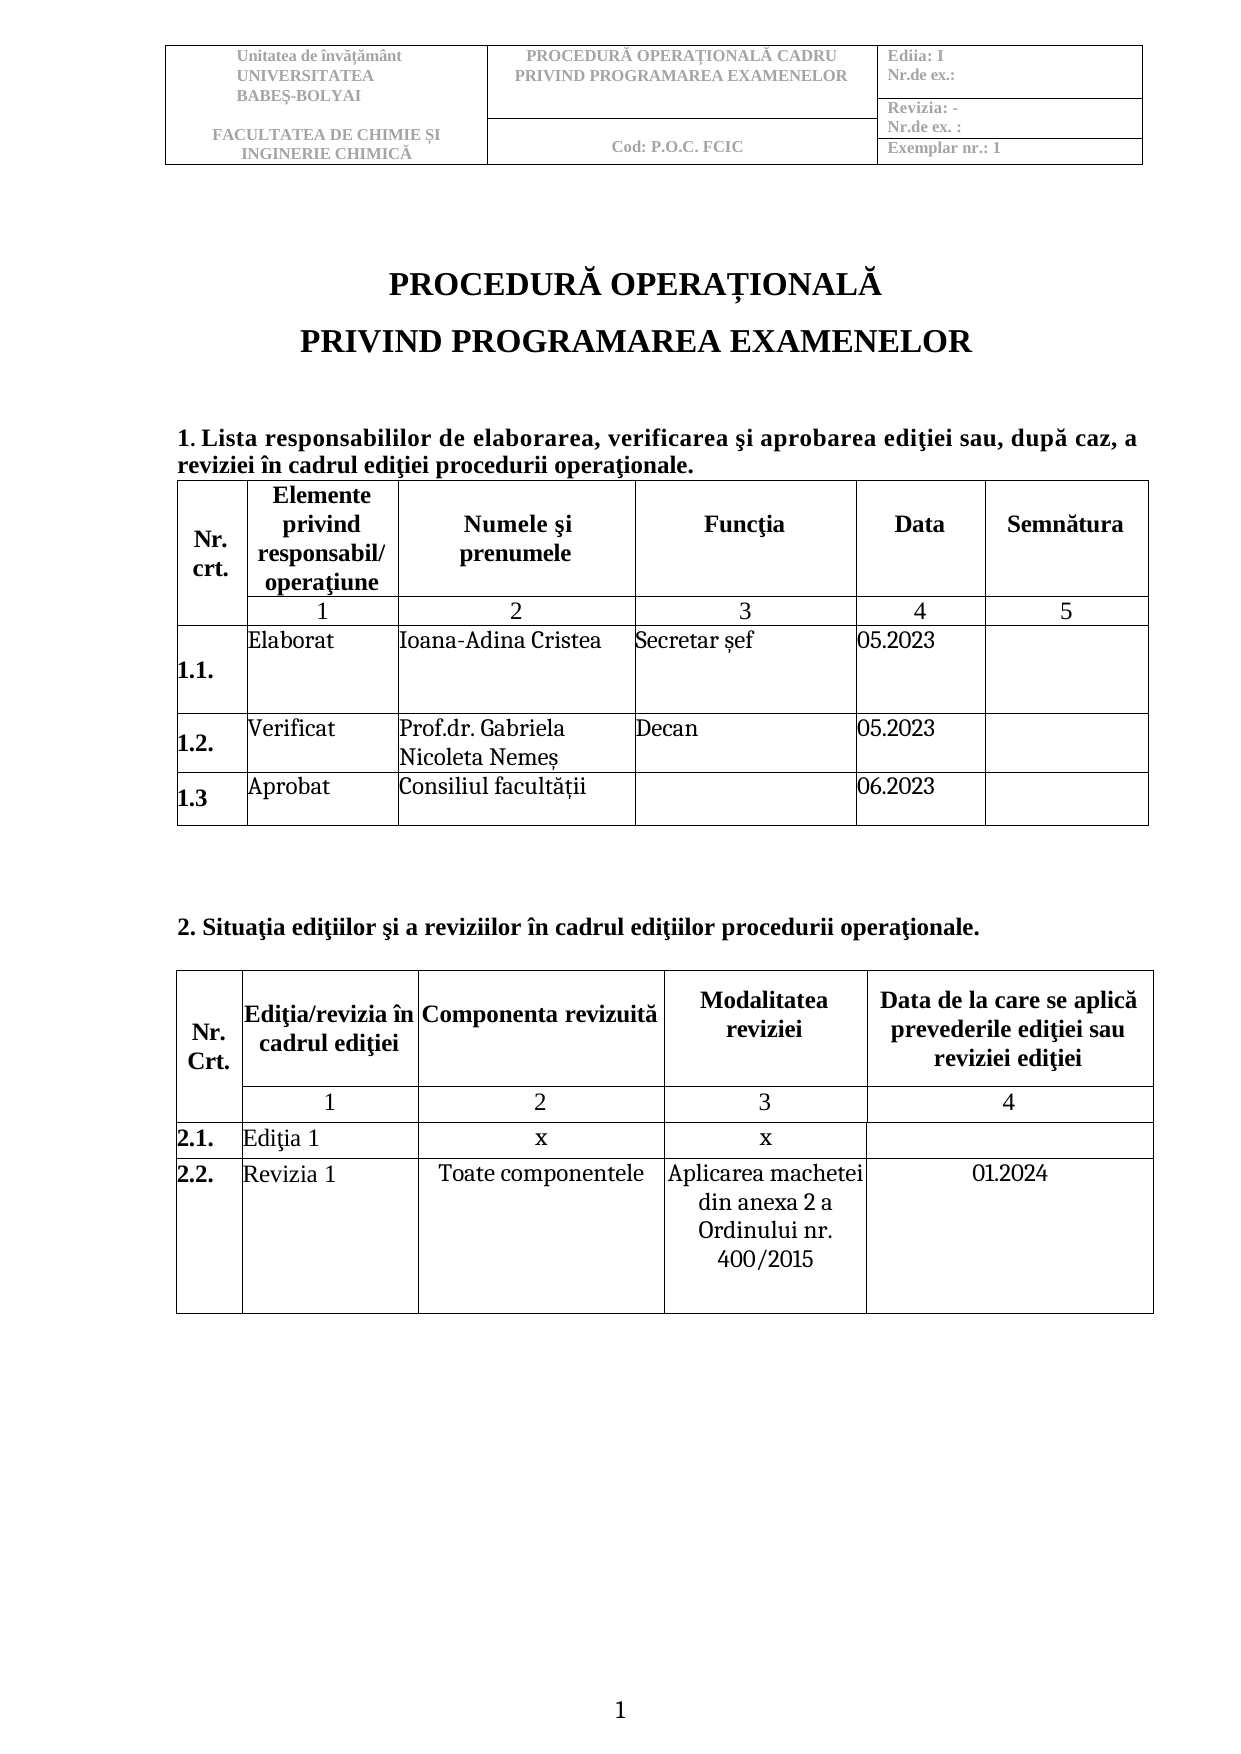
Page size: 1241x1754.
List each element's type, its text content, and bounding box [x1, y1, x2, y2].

table_cell Revizia: - Nr.de ex. : - [878, 99, 1142, 137]
text PRIVIND PROGRAMAREA EXAMENELOR [225, 321, 1240, 359]
table_cell 2 [419, 1087, 664, 1122]
table_cell 06.2023 [857, 773, 985, 825]
table_cell Exemplar nr.: 1 [878, 139, 1142, 164]
table_cell 01.2024 [867, 1159, 1153, 1313]
table_cell Aprobat [248, 773, 398, 825]
table_cell 1 [248, 597, 398, 625]
table_cell Ioana-Adina Cristea [399, 626, 635, 713]
table_cell Ediţia 1 [243, 1123, 418, 1158]
table_header Nr. Crt. [177, 971, 242, 1122]
table_cell 1.1. [178, 626, 247, 713]
table_cell 05.2023 [857, 626, 985, 713]
table_header Componenta revizuită [419, 971, 664, 1086]
table_cell [636, 773, 856, 825]
table_cell Revizia 1 [243, 1159, 418, 1313]
table_cell Cod: P.O.C. FCIC [488, 119, 877, 164]
text PROCEDURĂ OPERAȚIONALĂ [347, 264, 1240, 302]
table_header Ediia: I Nr.de ex.: [878, 46, 1142, 97]
table_cell Verificat [248, 714, 398, 771]
table_header Data de la care se aplică prevederile ediţiei sau reviziei ediţiei [868, 971, 1153, 1086]
table_cell Decan [636, 714, 856, 771]
table_cell [986, 714, 1148, 771]
table_cell 2.1. [177, 1123, 242, 1158]
table_cell Prof.dr. Gabriela Nicoleta Nemeș [399, 714, 635, 771]
table_header Ediţia/revizia în cadrul ediţiei [243, 971, 418, 1086]
table_cell [986, 626, 1148, 713]
table_cell 4 [857, 597, 985, 625]
table_cell 1.2. [178, 714, 247, 771]
table_cell [986, 773, 1148, 825]
table_cell 2.2. [177, 1159, 242, 1313]
text 2. Situaţia ediţiilor şi a reviziilor în cadrul ediţiilor procedurii operaţionale. [177, 912, 1240, 941]
table_cell Aplicarea machetei din anexa 2 a Ordinului nr. 400/2015 [665, 1159, 866, 1313]
text 1. Lista responsabililor de elaborarea, verificarea şi aprobarea ediţiei sau, după caz, a [177, 423, 1240, 451]
table_header Numele şi prenumele [399, 481, 635, 596]
table_cell 2 [399, 597, 635, 625]
table_cell 3 [636, 597, 856, 625]
table_cell Toate componentele [419, 1159, 664, 1313]
table_cell 5 [986, 597, 1148, 625]
table_header PROCEDURĂ OPERAȚIONALĂ CADRU PRIVIND PROGRAMAREA EXAMENELOR [488, 46, 877, 117]
table_cell [867, 1123, 1153, 1158]
table_cell 05.2023 [857, 714, 985, 771]
table_header Funcţia [636, 481, 856, 596]
table_header Semnătura [986, 481, 1148, 596]
table_cell 4 [868, 1087, 1153, 1122]
table_cell Elaborat [248, 626, 398, 713]
text reviziei în cadrul ediţiei procedurii operaţionale. [177, 451, 1240, 479]
table_cell x [419, 1123, 664, 1158]
table_cell 3 [665, 1087, 867, 1122]
table_cell Secretar șef [636, 626, 856, 713]
table_cell 1.3 [178, 773, 247, 825]
table_cell x [665, 1123, 866, 1158]
table_cell Consiliul facultății [399, 773, 635, 825]
table_header Data [857, 481, 985, 596]
table_header Modalitatea reviziei [665, 971, 867, 1086]
table_header Elemente privind responsabil/ operaţiune [248, 481, 398, 596]
table_header Nr. crt. [178, 481, 247, 625]
table_header Unitatea de învățământ UNIVERSITATEA BABEŞ-BOLYAI FACULTATEA DE CHIMIE ȘI INGINERIE CHIMICĂ [166, 46, 487, 164]
table_cell 1 [243, 1087, 418, 1122]
